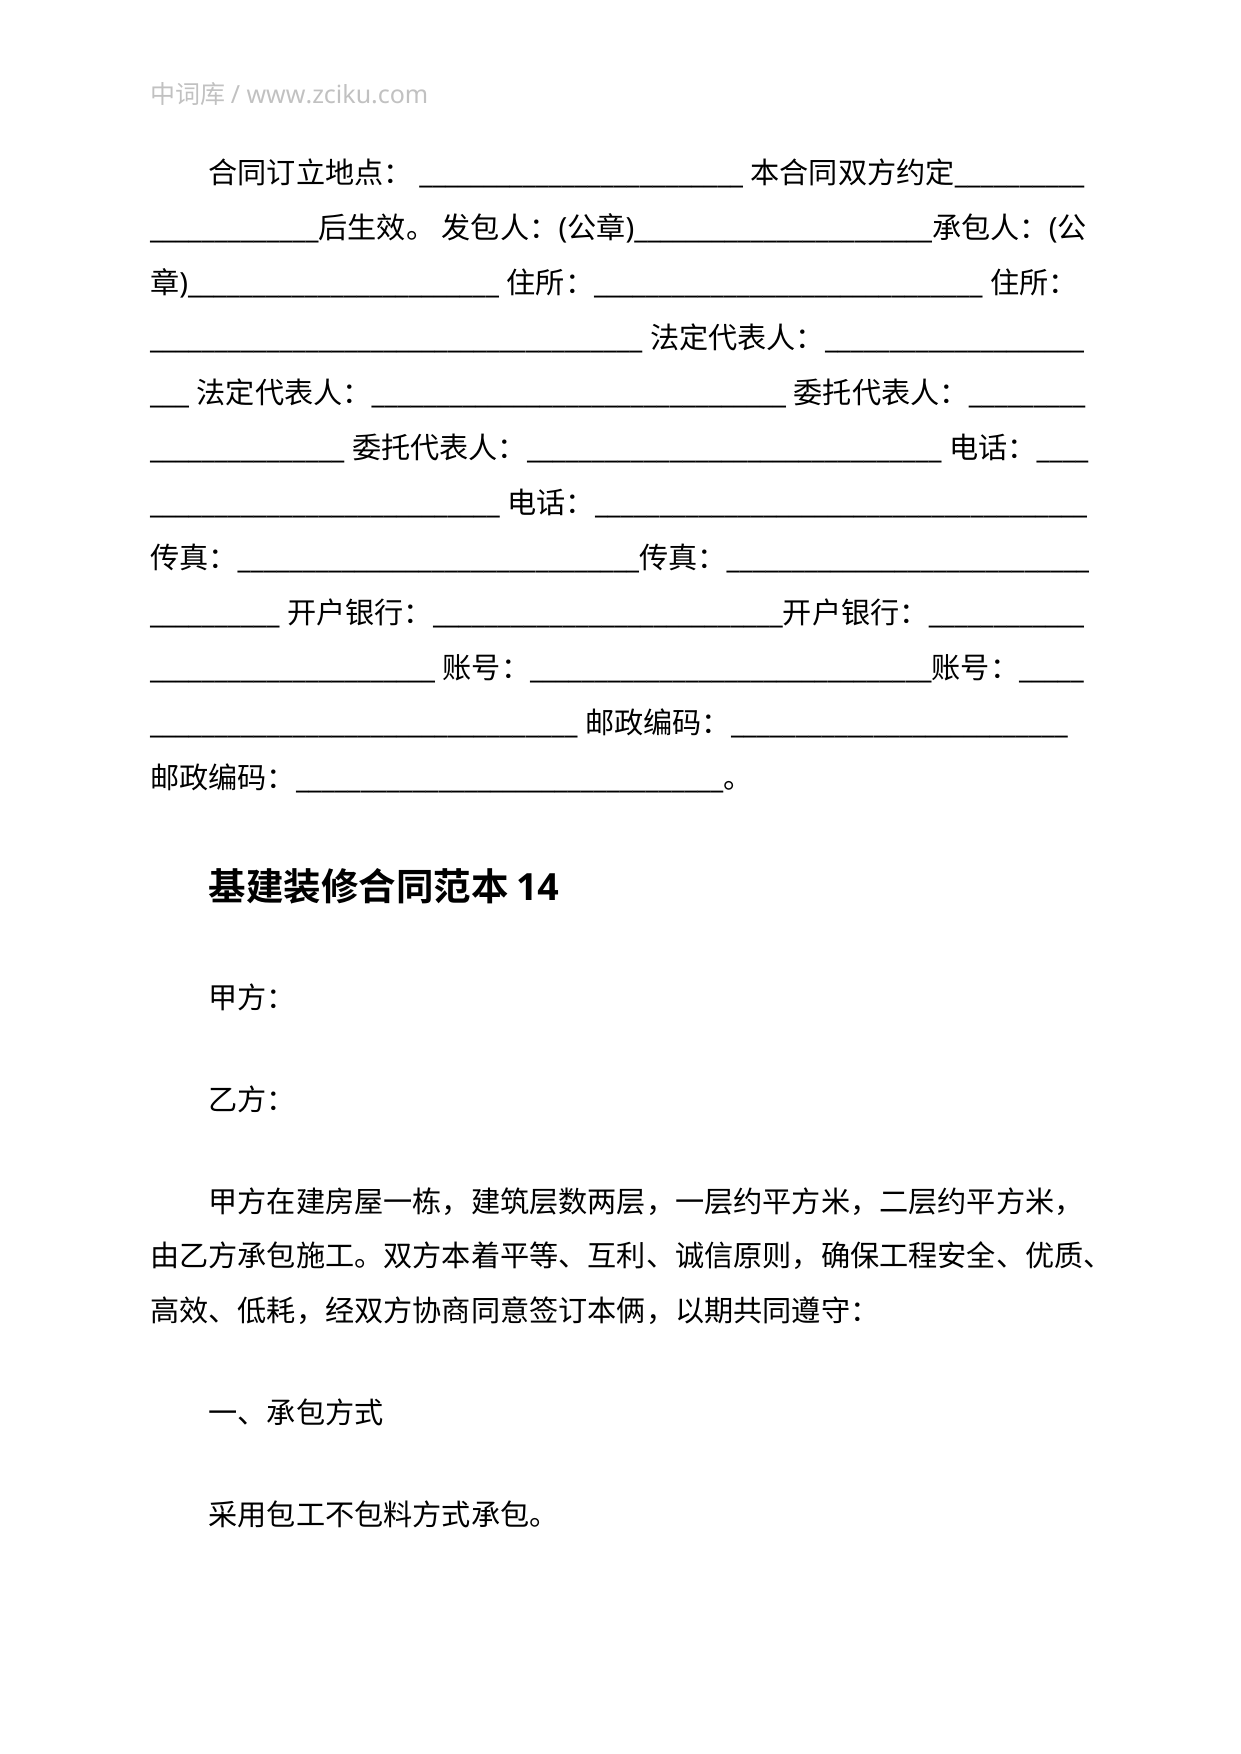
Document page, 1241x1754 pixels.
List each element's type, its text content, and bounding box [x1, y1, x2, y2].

text 甲方： [150, 974, 1090, 1017]
text 基建装修合同范本14 [150, 857, 1090, 911]
text 合同订立地点： _________________________ 本合同双方约定_______________________后生效。 发包人：(公章)_______________________承包人：(公章)________________________ 住所：______________________________ 住所：______________________________________ 法定代表人：_______________________ 法定代表人：________________________________ 委托代表人：________________________ 委托代表人：________________________________ 电话：_______________________________ 电话：______________________________________ 传真：_______________________________传真：______________________________________ 开户银行：___________________________开户银行：__________________________________ 账号：_______________________________账号：______________________________________ 邮政编码：__________________________邮政编码：_________________________________。 [150, 150, 1090, 797]
text 乙方： [150, 1076, 1090, 1119]
text 一、承包方式 [150, 1390, 1090, 1432]
text 采用包工不包料方式承包。 [150, 1491, 1090, 1534]
text 甲方在建房屋一栋，建筑层数两层，一层约平方米，二层约平方米，由乙方承包施工。双方本着平等、互利、诚信原则，确保工程安全、优质、高效、低耗，经双方协商同意签订本俩，以期共同遵守： [150, 1178, 1090, 1330]
